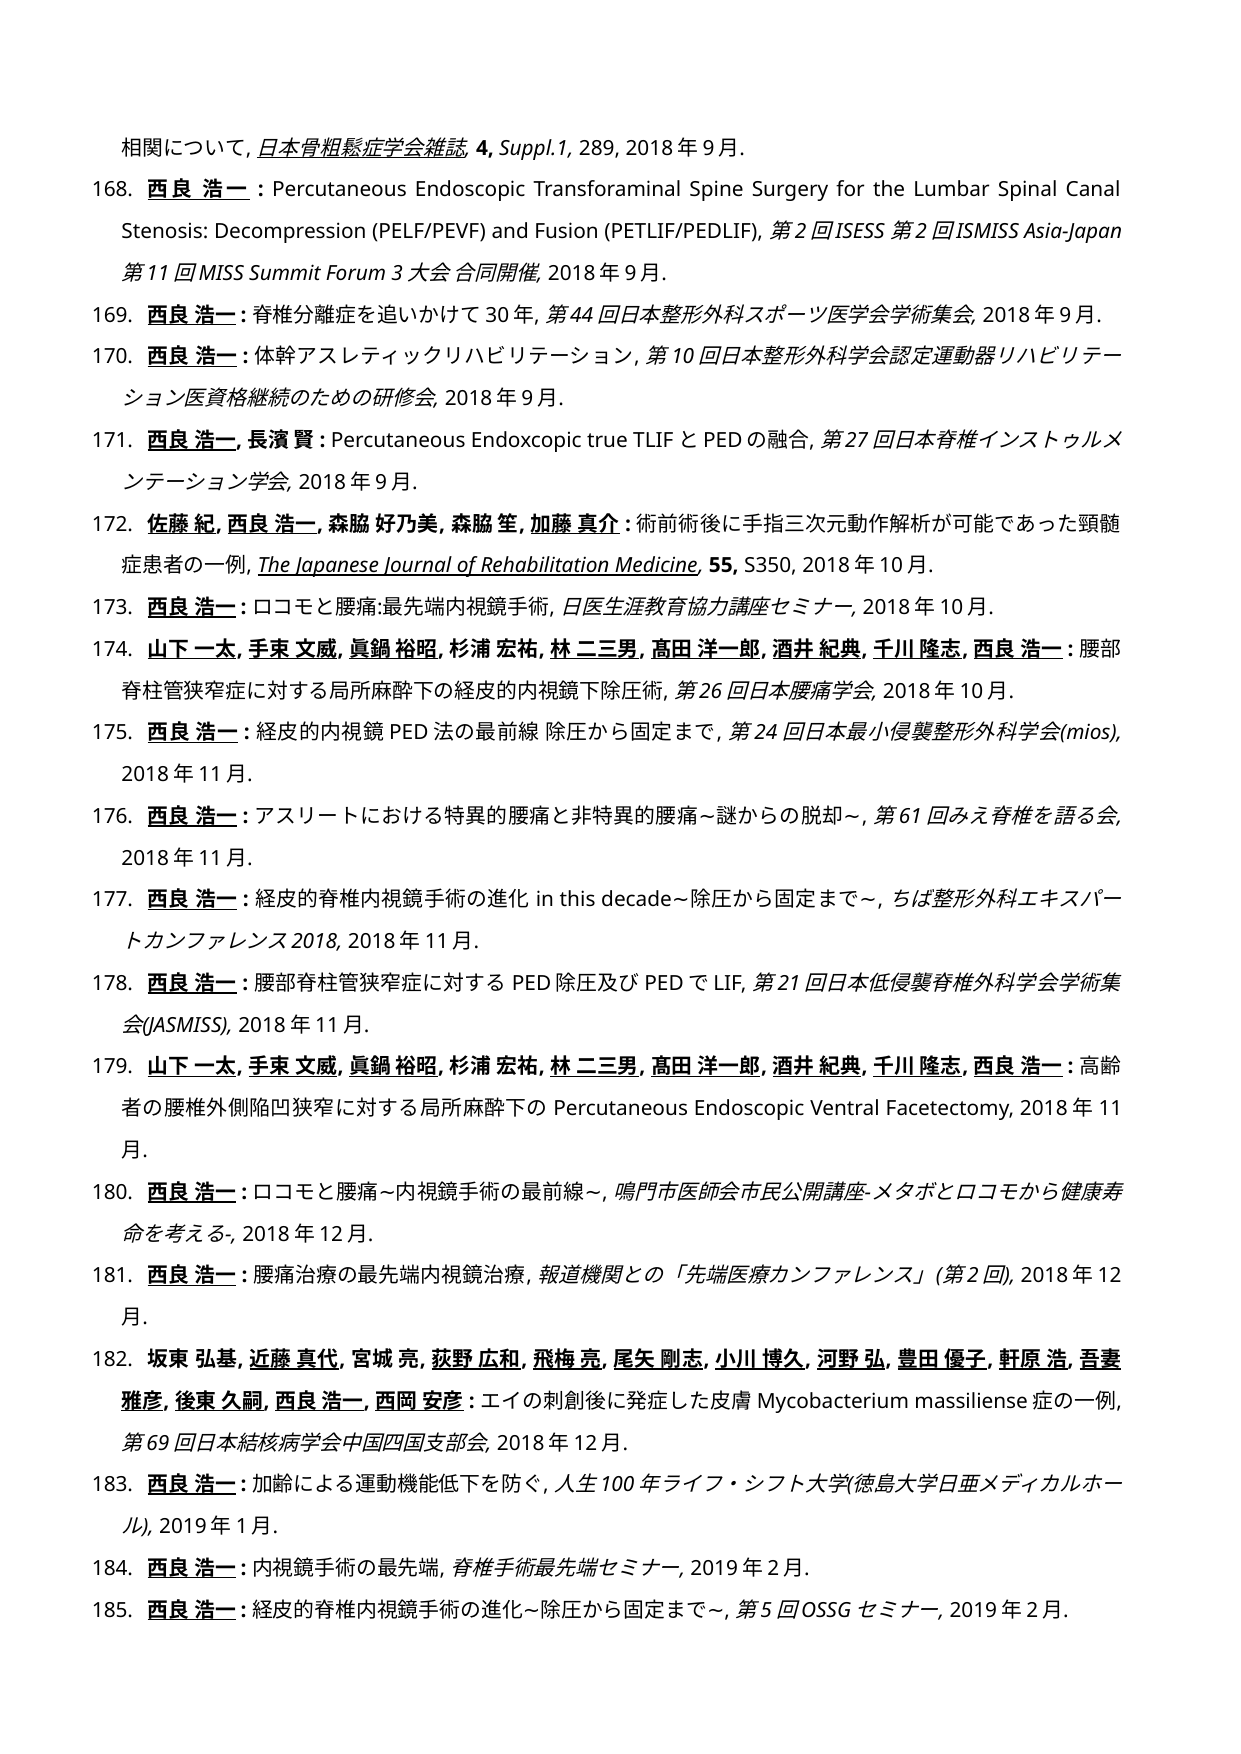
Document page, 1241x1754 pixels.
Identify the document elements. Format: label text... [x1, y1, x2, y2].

list 西良 浩一 : ロコモと腰痛:最先端内視鏡手術, 日医生涯教育協力講座セミナー, 2018年10月. [92, 584, 1122, 626]
list 西良 浩一 : 内視鏡手術の最先端, 脊椎手術最先端セミナー, 2019年2月. [92, 1545, 1122, 1587]
list 西良 浩一 : 腰痛治療の最先端内視鏡治療, 報道機関との「先端医療カンファレンス」(第2回), 2018年12月. [92, 1253, 1122, 1336]
list 西良 浩一 : 腰部脊柱管狭窄症に対するPED除圧及びPEDでLIF, 第21回日本低侵襲脊椎外科学会学術集会(JASMISS), 2018年11月. [92, 961, 1122, 1044]
list 西良 浩一 : アスリートにおける特異的腰痛と非特異的腰痛∼謎からの脱却∼, 第61回みえ脊椎を語る会, 2018年11月. [92, 793, 1122, 877]
list 西良 浩一 : 経皮的内視鏡PED法の最前線 除圧から固定まで, 第24回日本最小侵襲整形外科学会(mios), 2018年11月. [92, 710, 1122, 793]
list 西良 浩一 : Percutaneous Endoscopic Transforaminal Spine Surgery for the Lumbar Spinal Canal Stenosis: Decompression (PELF/PEVF) and Fusion (PETLIF/PEDLIF), 第2回ISESS 第2回ISMISS Asia-Japan 第11回MISS Summit Forum 3大会 合同開催, 2018年9月. [92, 167, 1122, 292]
list 西良 浩一, 長濱 賢 : Percutaneous Endoxcopic true TLIFとPEDの融合, 第27回日本脊椎インストゥルメンテーション学会, 2018年9月. [92, 417, 1122, 501]
list 西良 浩一 : ロコモと腰痛∼内視鏡手術の最前線∼, 鳴門市医師会市民公開講座-メタボとロコモから健康寿命を考える-, 2018年12月. [92, 1169, 1122, 1253]
list 坂東 弘基, 近藤 真代, 宮城 亮, 荻野 広和, 飛梅 亮, 尾矢 剛志, 小川 博久, 河野 弘, 豊田 優子, 軒原 浩, 吾妻 雅彦, 後東 久嗣, 西良 浩一, 西岡 安彦 : エイの刺創後に発症した皮膚Mycobacterium massiliense症の一例, 第69回日本結核病学会中国四国支部会, 2018年12月. [92, 1336, 1122, 1462]
list 西良 浩一 : 経皮的脊椎内視鏡手術の進化∼除圧から固定まで∼, 第5回OSSGセミナー, 2019年2月. [92, 1587, 1122, 1629]
list 西良 浩一 : 脊椎分離症を追いかけて30年, 第44回日本整形外科スポーツ医学会学術集会, 2018年9月. [92, 292, 1122, 334]
list 西良 浩一 : 経皮的脊椎内視鏡手術の進化 in this decade∼除圧から固定まで∼, ちば整形外科エキスパートカンファレンス2018, 2018年11月. [92, 877, 1122, 961]
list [92, 125, 1122, 167]
list 佐藤 紀, 西良 浩一, 森脇 好乃美, 森脇 笙, 加藤 真介 : 術前術後に手指三次元動作解析が可能であった頸髄症患者の一例, The Japanese Journal of Rehabilitation Medicine, 55, S350, 2018年10月. [92, 501, 1122, 584]
list 西良 浩一 : 加齢による運動機能低下を防ぐ, 人生100年ライフ・シフト大学(徳島大学日亜メディカルホール), 2019年1月. [92, 1462, 1122, 1545]
list 西良 浩一 : 体幹アスレティックリハビリテーション, 第10回日本整形外科学会認定運動器リハビリテーション医資格継続のための研修会, 2018年9月. [92, 334, 1122, 417]
list 山下 一太, 手束 文威, 眞鍋 裕昭, 杉浦 宏祐, 林 二三男, 髙田 洋一郎, 酒井 紀典, 千川 隆志, 西良 浩一 : 高齢者の腰椎外側陥凹狭窄に対する局所麻酔下のPercutaneous Endoscopic Ventral Facetectomy, 2018年11月. [92, 1044, 1122, 1169]
list 山下 一太, 手束 文威, 眞鍋 裕昭, 杉浦 宏祐, 林 二三男, 髙田 洋一郎, 酒井 紀典, 千川 隆志, 西良 浩一 : 腰部脊柱管狭窄症に対する局所麻酔下の経皮的内視鏡下除圧術, 第26回日本腰痛学会, 2018年10月. [92, 626, 1122, 710]
